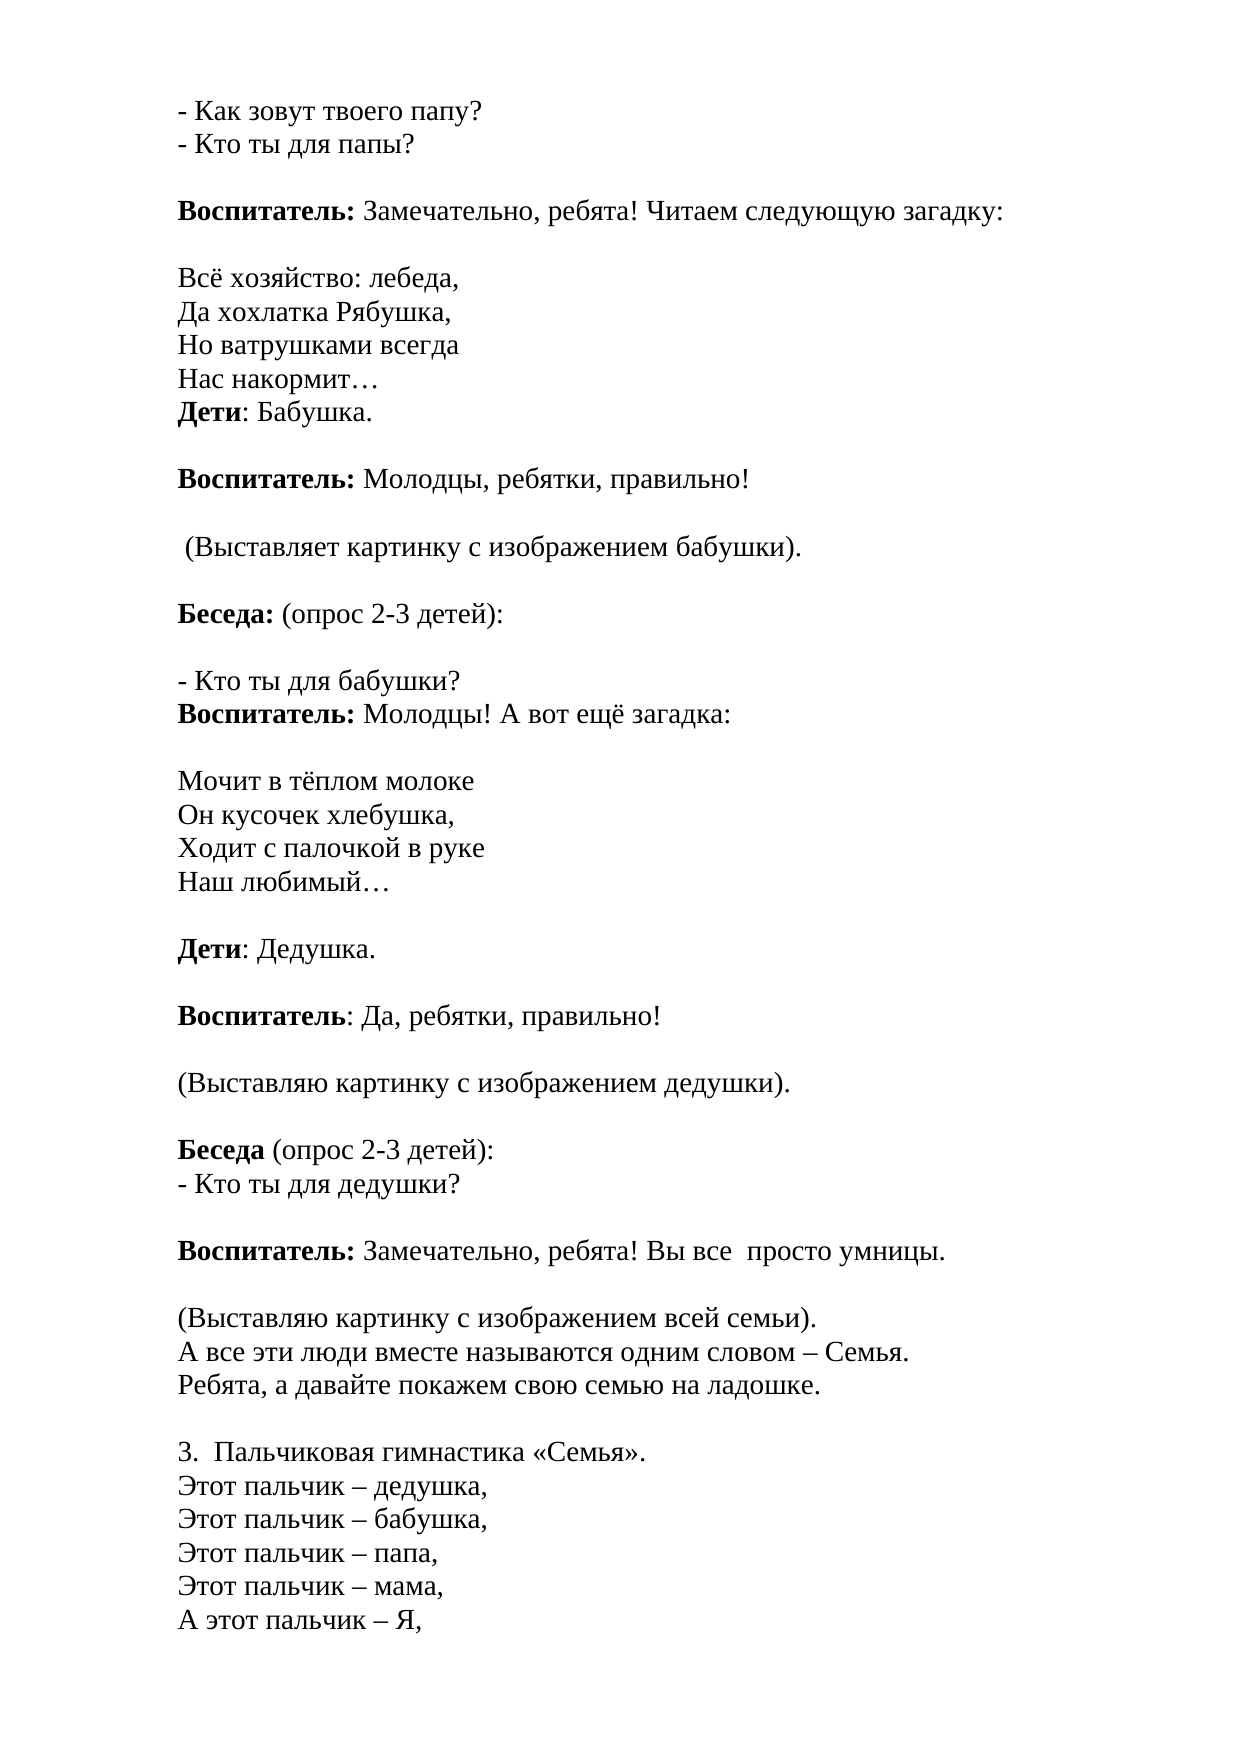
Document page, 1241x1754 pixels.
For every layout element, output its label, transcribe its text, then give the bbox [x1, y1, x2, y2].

text Наш любимый… [177, 864, 1181, 898]
text 3. Пальчиковая гимнастика «Семья». [177, 1434, 1181, 1468]
text Этот пальчик – бабушка, [177, 1501, 1181, 1535]
text Ходит с палочкой в руке [177, 831, 1181, 864]
text Воспитатель: Замечательно, ребята! Вы все просто умницы. [177, 1233, 1181, 1267]
text Воспитатель: Замечательно, ребята! Читаем следующую загадку: [177, 193, 1181, 227]
text Ребята, а давайте покажем свою семью на ладошке. [177, 1367, 1181, 1401]
text Беседа: (опрос 2-3 детей): [177, 596, 1181, 629]
text Этот пальчик – мама, [177, 1568, 1181, 1602]
text Этот пальчик – папа, [177, 1535, 1181, 1568]
text Но ватрушками всегда [177, 327, 1181, 361]
text (Выставляю картинку с изображением всей семьи). [177, 1300, 1181, 1334]
text Беседа (опрос 2-3 детей): [177, 1132, 1181, 1166]
text - Как зовут твоего папу? [177, 93, 1181, 126]
text Этот пальчик – дедушка, [177, 1468, 1181, 1501]
text А все эти люди вместе называются одним словом – Семья. [177, 1334, 1181, 1367]
text Мочит в тёплом молоке [177, 763, 1181, 797]
text Всё хозяйство: лебеда, [177, 260, 1181, 294]
text Дети: Бабушка. [177, 394, 1181, 428]
text Он кусочек хлебушка, [177, 797, 1181, 831]
text - Кто ты для бабушки? [177, 663, 1181, 696]
text Да хохлатка Рябушка, [177, 294, 1181, 327]
text Воспитатель: Да, ребятки, правильно! [177, 998, 1181, 1032]
text (Выставляю картинку с изображением дедушки). [177, 1065, 1181, 1099]
text Воспитатель: Молодцы! А вот ещё загадка: [177, 696, 1181, 730]
text А этот пальчик – Я, [177, 1602, 1181, 1636]
text - Кто ты для дедушки? [177, 1166, 1181, 1199]
text (Выставляет картинку с изображением бабушки). [177, 529, 1181, 562]
text Дети: Дедушка. [177, 931, 1181, 965]
text - Кто ты для папы? [177, 126, 1181, 160]
text Воспитатель: Молодцы, ребятки, правильно! [177, 462, 1181, 495]
text Нас накормит… [177, 361, 1181, 394]
